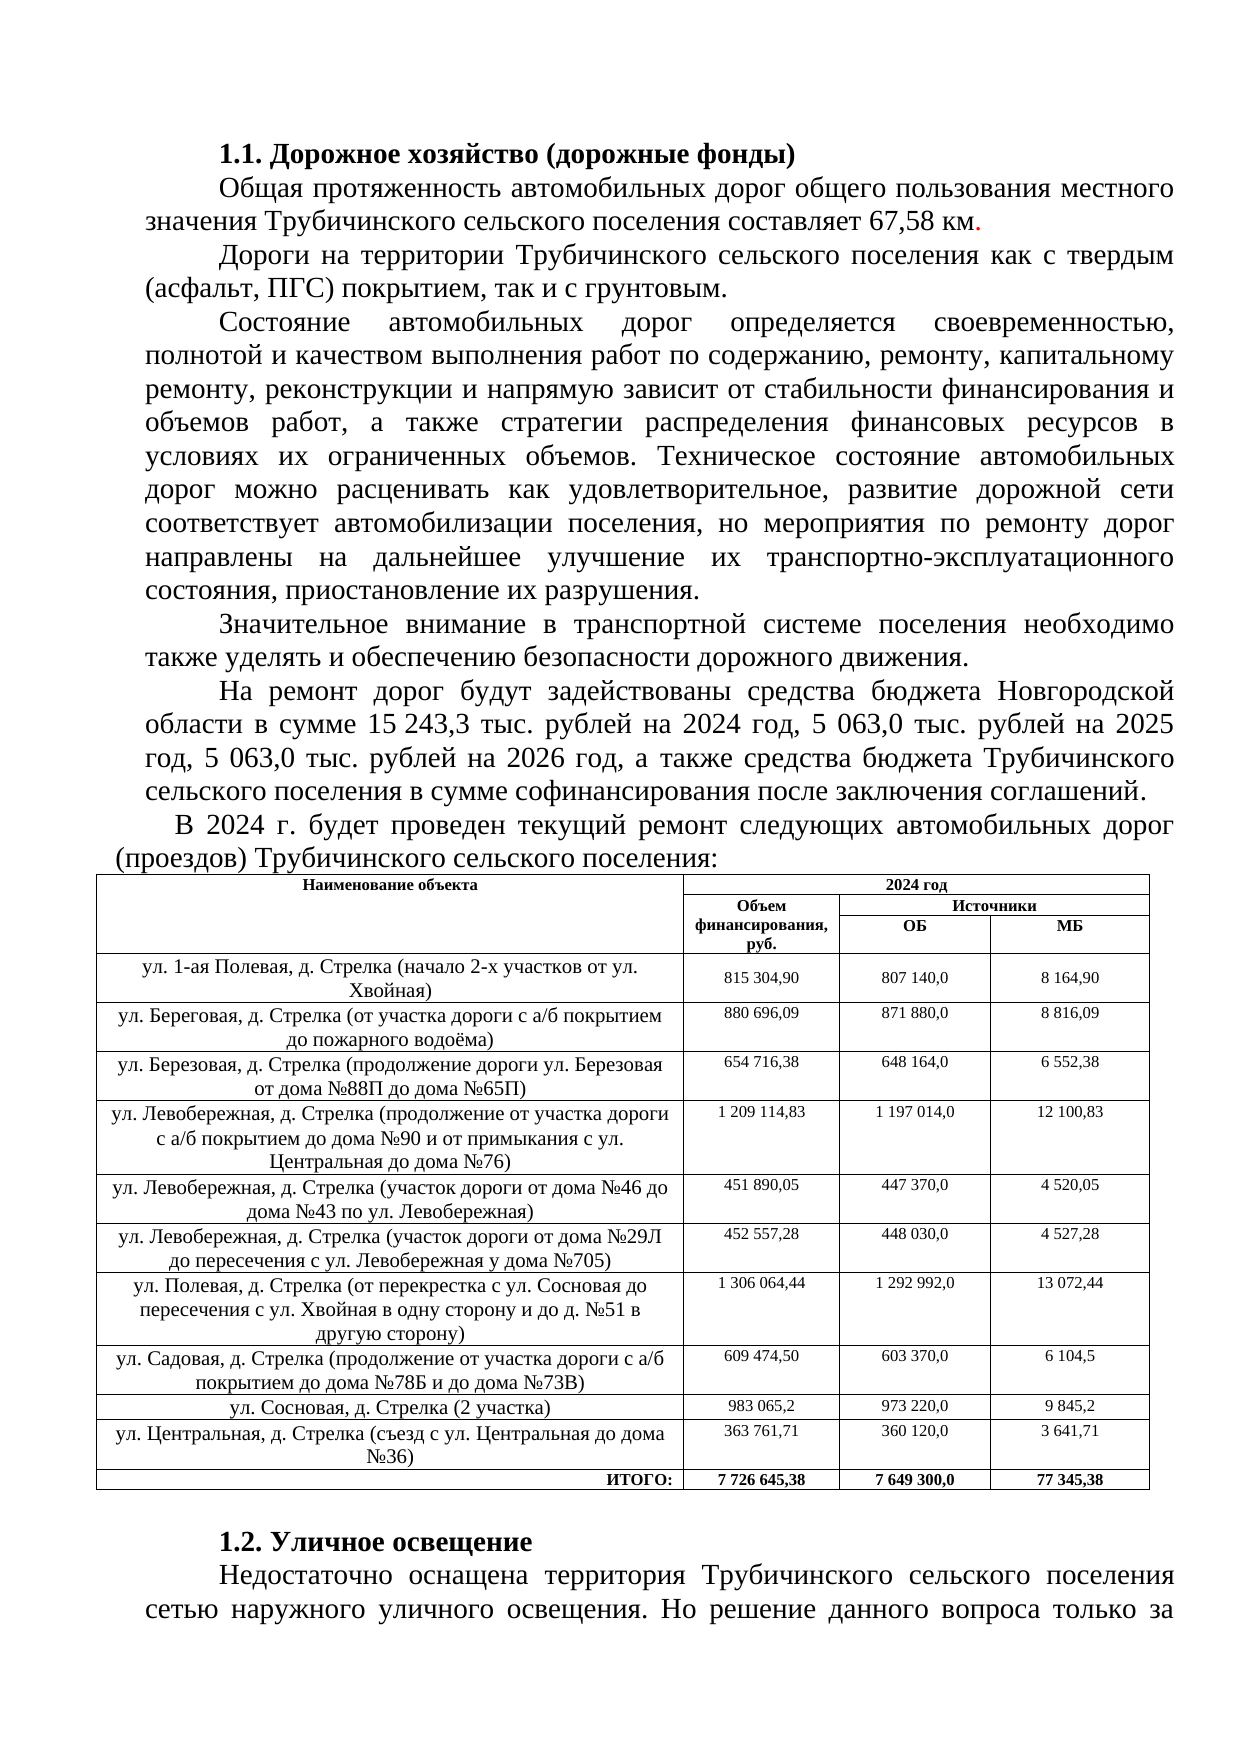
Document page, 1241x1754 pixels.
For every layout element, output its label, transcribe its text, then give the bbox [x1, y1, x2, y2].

table_cell 807 140,0 [840, 954, 990, 1002]
table_header 2024 год [684, 875, 1149, 894]
table_cell 654 716,38 [684, 1052, 839, 1100]
table_cell 13 072,44 [991, 1273, 1149, 1345]
table_cell ул. Садовая, д. Стрелка (продолжение от участка дороги с а/б покрытием до дома №78Б и до дома №73В) [97, 1346, 683, 1394]
table_cell ул. 1-ая Полевая, д. Стрелка (начало 2-х участков от ул. Хвойная) [97, 954, 683, 1002]
table_cell ул. Сосновая, д. Стрелка (2 участка) [97, 1395, 683, 1419]
table_cell ул. Полевая, д. Стрелка (от перекрестка с ул. Сосновая до пересечения с ул. Хвойная в одну сторону и до д. №51 в другую сторону) [97, 1273, 683, 1345]
table_cell ул. Береговая, д. Стрелка (от участка дороги с а/б покрытием до пожарного водоёма) [97, 1003, 683, 1051]
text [145, 1557, 1175, 1624]
table_cell 448 030,0 [840, 1224, 990, 1272]
text На ремонт дорог будут задействованы средства бюджета Новгородской области в сумме 15 243,3 тыс. рублей на 2024 год, 5 063,0 тыс. рублей на 2025 год, 5 063,0 тыс. рублей на 2026 год, а также средства бюджета Трубичинского сельского поселения в сумме софинансирования после заключения соглашений. [145, 673, 1175, 807]
table_cell 8 164,90 [991, 954, 1149, 1002]
table_cell МБ [991, 916, 1149, 953]
table_cell 648 164,0 [840, 1052, 990, 1100]
table_cell 7 649 300,0 [840, 1470, 990, 1489]
text 1.2. Уличное освещение [145, 1524, 1175, 1557]
table_cell 973 220,0 [840, 1395, 990, 1419]
table_cell 1 292 992,0 [840, 1273, 990, 1345]
table_cell ИТОГО: [97, 1470, 683, 1489]
text Значительное внимание в транспортной системе поселения необходимо также уделять и обеспечению безопасности дорожного движения. [145, 606, 1175, 673]
table_cell 9 845,2 [991, 1395, 1149, 1419]
text Дороги на территории Трубичинского сельского поселения как с твердым (асфальт, ПГС) покрытием, так и с грунтовым. [145, 237, 1175, 304]
table_cell 880 696,09 [684, 1003, 839, 1051]
table_cell 3 641,71 [991, 1420, 1149, 1468]
table_cell 451 890,05 [684, 1175, 839, 1223]
table_cell Источники [840, 895, 1149, 914]
table_cell 77 345,38 [991, 1470, 1149, 1489]
table_cell ул. Левобережная, д. Стрелка (продолжение от участка дороги с а/б покрытием до дома №90 и от примыкания с ул. Центральная до дома №76) [97, 1101, 683, 1173]
table_cell 4 527,28 [991, 1224, 1149, 1272]
table_cell 363 761,71 [684, 1420, 839, 1468]
text 1.1. Дорожное хозяйство (дорожные фонды) [145, 136, 1175, 170]
table_header Наименование объекта [97, 875, 683, 953]
table_cell 7 726 645,38 [684, 1470, 839, 1489]
table_cell 609 474,50 [684, 1346, 839, 1394]
table_cell 452 557,28 [684, 1224, 839, 1272]
table_cell 603 370,0 [840, 1346, 990, 1394]
table_cell ул. Левобережная, д. Стрелка (участок дороги от дома №29Л до пересечения с ул. Левобережная у дома №705) [97, 1224, 683, 1272]
table_cell 6 104,5 [991, 1346, 1149, 1394]
text В 2024 г. будет проведен текущий ремонт следующих автомобильных дорог (проездов) Трубичинского сельского поселения: [115, 807, 1175, 874]
table_cell 8 816,09 [991, 1003, 1149, 1051]
table_cell ул. Левобережная, д. Стрелка (участок дороги от дома №46 до дома №43 по ул. Левобережная) [97, 1175, 683, 1223]
table_cell 1 209 114,83 [684, 1101, 839, 1173]
table_cell 360 120,0 [840, 1420, 990, 1468]
table_cell 6 552,38 [991, 1052, 1149, 1100]
table_cell ул. Березовая, д. Стрелка (продолжение дороги ул. Березовая от дома №88П до дома №65П) [97, 1052, 683, 1100]
text Состояние автомобильных дорог определяется своевременностью, полнотой и качеством выполнения работ по содержанию, ремонту, капитальному ремонту, реконструкции и напрямую зависит от стабильности финансирования и объемов работ, а также стратегии распределения финансовых ресурсов в условиях их ограниченных объемов. Техническое состояние автомобильных дорог можно расценивать как удовлетворительное, развитие дорожной сети соответствует автомобилизации поселения, но мероприятия по ремонту дорог направлены на дальнейшее улучшение их транспортно-эксплуатационного состояния, приостановление их разрушения. [145, 304, 1175, 606]
table_cell 871 880,0 [840, 1003, 990, 1051]
table_cell ОБ [840, 916, 990, 953]
table_cell 815 304,90 [684, 954, 839, 1002]
text Общая протяженность автомобильных дорог общего пользования местного значения Трубичинского сельского поселения составляет 67,58 км. [145, 170, 1175, 237]
table_cell Объем финансирования, руб. [684, 895, 839, 953]
table_cell 1 197 014,0 [840, 1101, 990, 1173]
table_cell 1 306 064,44 [684, 1273, 839, 1345]
table_cell 12 100,83 [991, 1101, 1149, 1173]
table_cell 983 065,2 [684, 1395, 839, 1419]
table_cell ул. Центральная, д. Стрелка (съезд с ул. Центральная до дома №36) [97, 1420, 683, 1468]
table_cell 4 520,05 [991, 1175, 1149, 1223]
table_cell 447 370,0 [840, 1175, 990, 1223]
